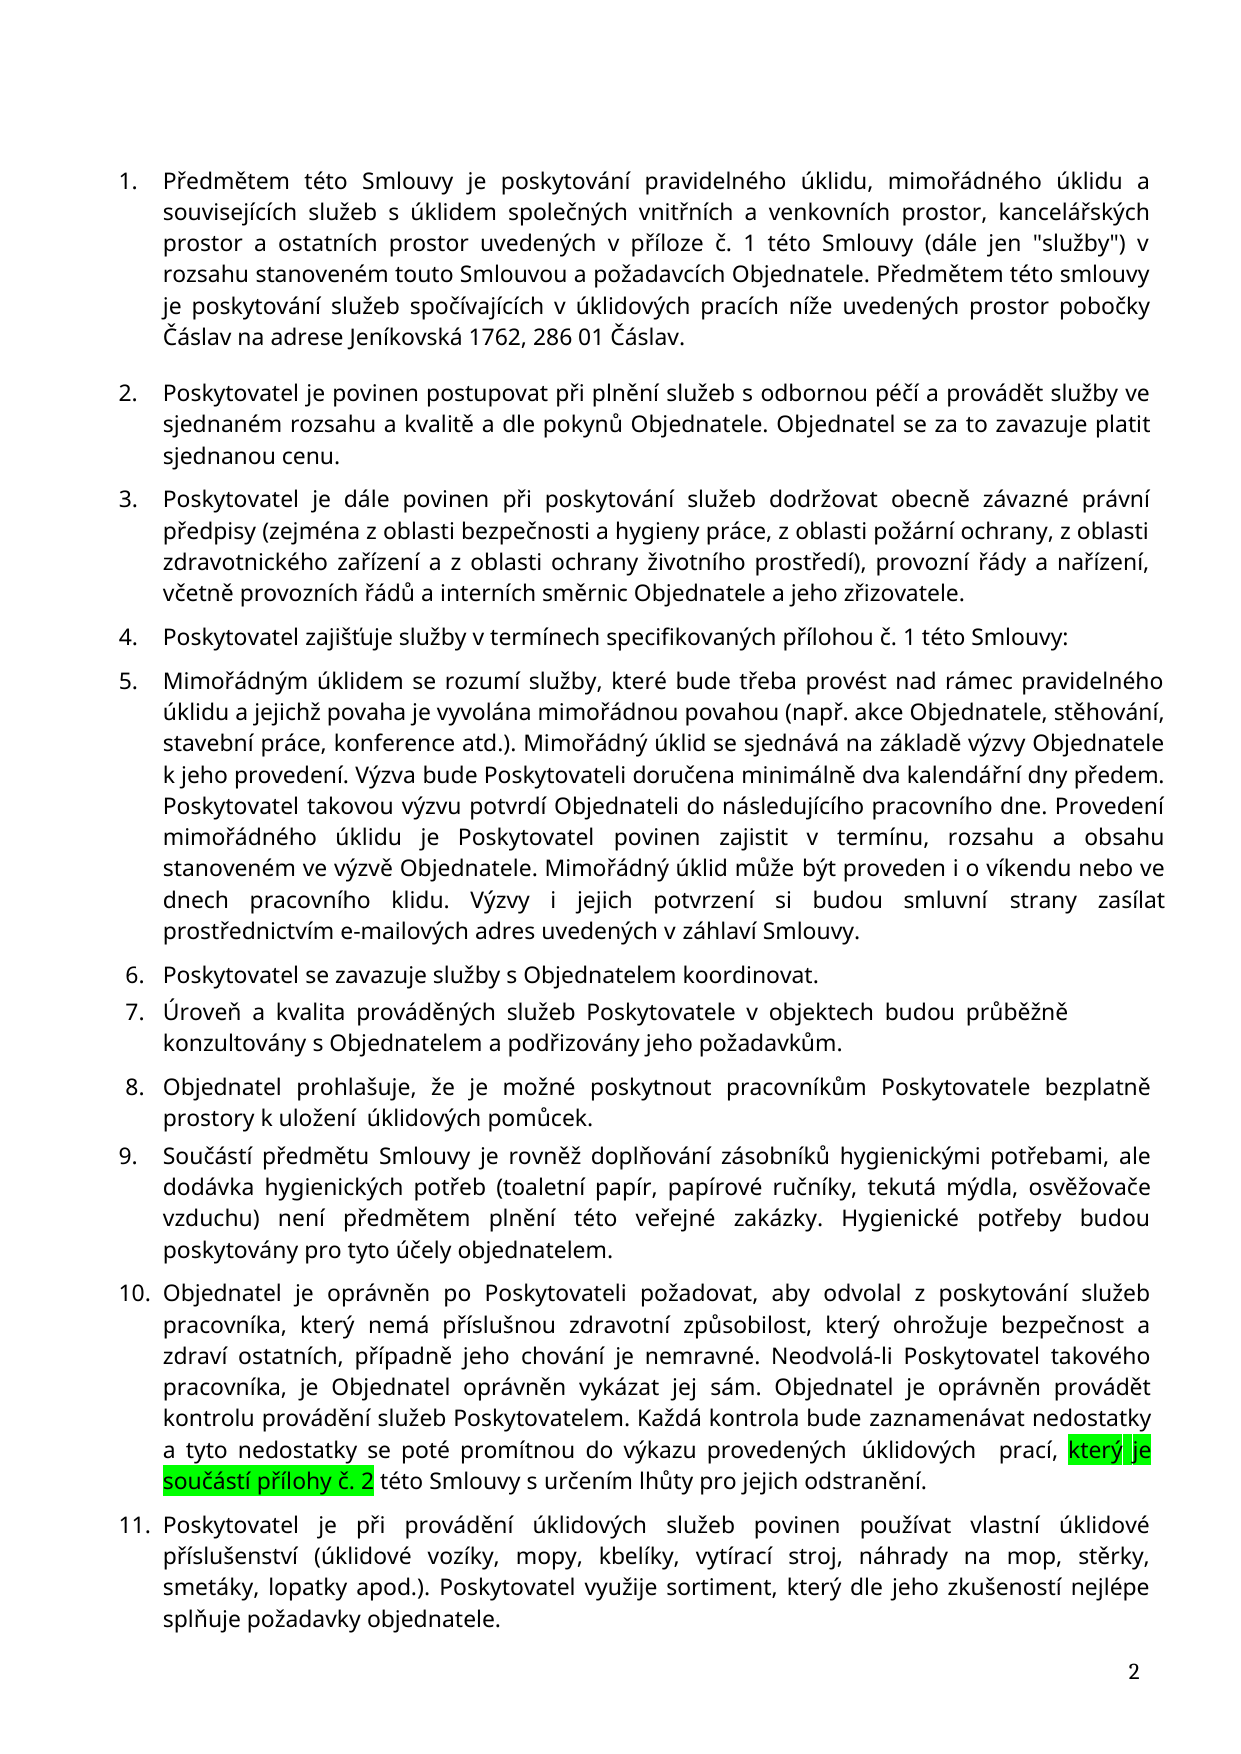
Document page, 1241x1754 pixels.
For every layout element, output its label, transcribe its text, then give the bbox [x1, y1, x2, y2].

list Součástí předmětu Smlouvy je rovněž doplňování zásobníků hygienickými potřebami, ale dodávka hygienických potřeb (toaletní papír, papírové ručníky, tekutá mýdla, osvěžovače vzduchu) není předmětem plnění této veřejné zakázky. Hygienické potřeby budou poskytovány pro tyto účely objednatelem. [118, 1140, 1151, 1265]
list Předmětem této Smlouvy je poskytování pravidelného úklidu, mimořádného úklidu a souvisejících služeb s úklidem společných vnitřních a venkovních prostor, kancelářských prostor a ostatních prostor uvedených v příloze č. 1 této Smlouvy (dále jen "služby") v rozsahu stanoveném touto Smlouvou a požadavcích Objednatele. Předmětem této smlouvy je poskytování služeb spočívajících v úklidových pracích níže uvedených prostor pobočky Čáslav na adrese Jeníkovská 1762, 286 01 Čáslav. [118, 164, 1151, 352]
list Poskytovatel zajišťuje služby v termínech specifikovaných přílohou č. 1 této Smlouvy: [118, 621, 1165, 652]
list Úroveň a kvalita prováděných služeb Poskytovatele v objektech budou průběžně konzultovány s Objednatelem a podřizovány jeho požadavkům. [125, 996, 1069, 1059]
list Poskytovatel je při provádění úklidových služeb povinen používat vlastní úklidové příslušenství (úklidové vozíky, mopy, kbelíky, vytírací stroj, náhrady na mop, stěrky, smetáky, lopatky apod.). Poskytovatel využije sortiment, který dle jeho zkušeností nejlépe splňuje požadavky objednatele. [118, 1509, 1150, 1634]
list Mimořádným úklidem se rozumí služby, které bude třeba provést nad rámec pravidelného úklidu a jejichž povaha je vyvolána mimořádnou povahou (např. akce Objednatele, stěhování, stavební práce, konference atd.). Mimořádný úklid se sjednává na základě výzvy Objednatele k jeho provedení. Výzva bude Poskytovateli doručena minimálně dva kalendářní dny předem. Poskytovatel takovou výzvu potvrdí Objednateli do následujícího pracovního dne. Provedení mimořádného úklidu je Poskytovatel povinen zajistit v termínu, rozsahu a obsahu stanoveném ve výzvě Objednatele. Mimořádný úklid může být proveden i o víkendu nebo ve dnech pracovního klidu. Výzvy i jejich potvrzení si budou smluvní strany zasílat prostřednictvím e-mailových adres uvedených v záhlaví Smlouvy. [118, 665, 1165, 946]
list Objednatel prohlašuje, že je možné poskytnout pracovníkům Poskytovatele bezplatně prostory k uložení úklidových pomůcek. [125, 1071, 1152, 1134]
list Objednatel je oprávněn po Poskytovateli požadovat, aby odvolal z poskytování služeb pracovníka, který nemá příslušnou zdravotní způsobilost, který ohrožuje bezpečnost a zdraví ostatních, případně jeho chování je nemravné. Neodvolá-li Poskytovatel takového pracovníka, je Objednatel oprávněn vykázat jej sám. Objednatel je oprávněn provádět kontrolu provádění služeb Poskytovatelem. Každá kontrola bude zaznamenávat nedostatky a tyto nedostatky se poté promítnou do výkazu provedených úklidových prací, který je součástí přílohy č. 2 této Smlouvy s určením lhůty pro jejich odstranění. [118, 1277, 1151, 1496]
list Poskytovatel je dále povinen při poskytování služeb dodržovat obecně závazné právní předpisy (zejména z oblasti bezpečnosti a hygieny práce, z oblasti požární ochrany, z oblasti zdravotnického zařízení a z oblasti ochrany životního prostředí), provozní řády a nařízení, včetně provozních řádů a interních směrnic Objednatele a jeho zřizovatele. [118, 483, 1150, 608]
list Poskytovatel se zavazuje služby s Objednatelem koordinovat. [125, 958, 1165, 990]
list Poskytovatel je povinen postupovat při plnění služeb s odbornou péčí a provádět služby ve sjednaném rozsahu a kvalitě a dle pokynů Objednatele. Objednatel se za to zavazuje platit sjednanou cenu. [118, 377, 1151, 471]
